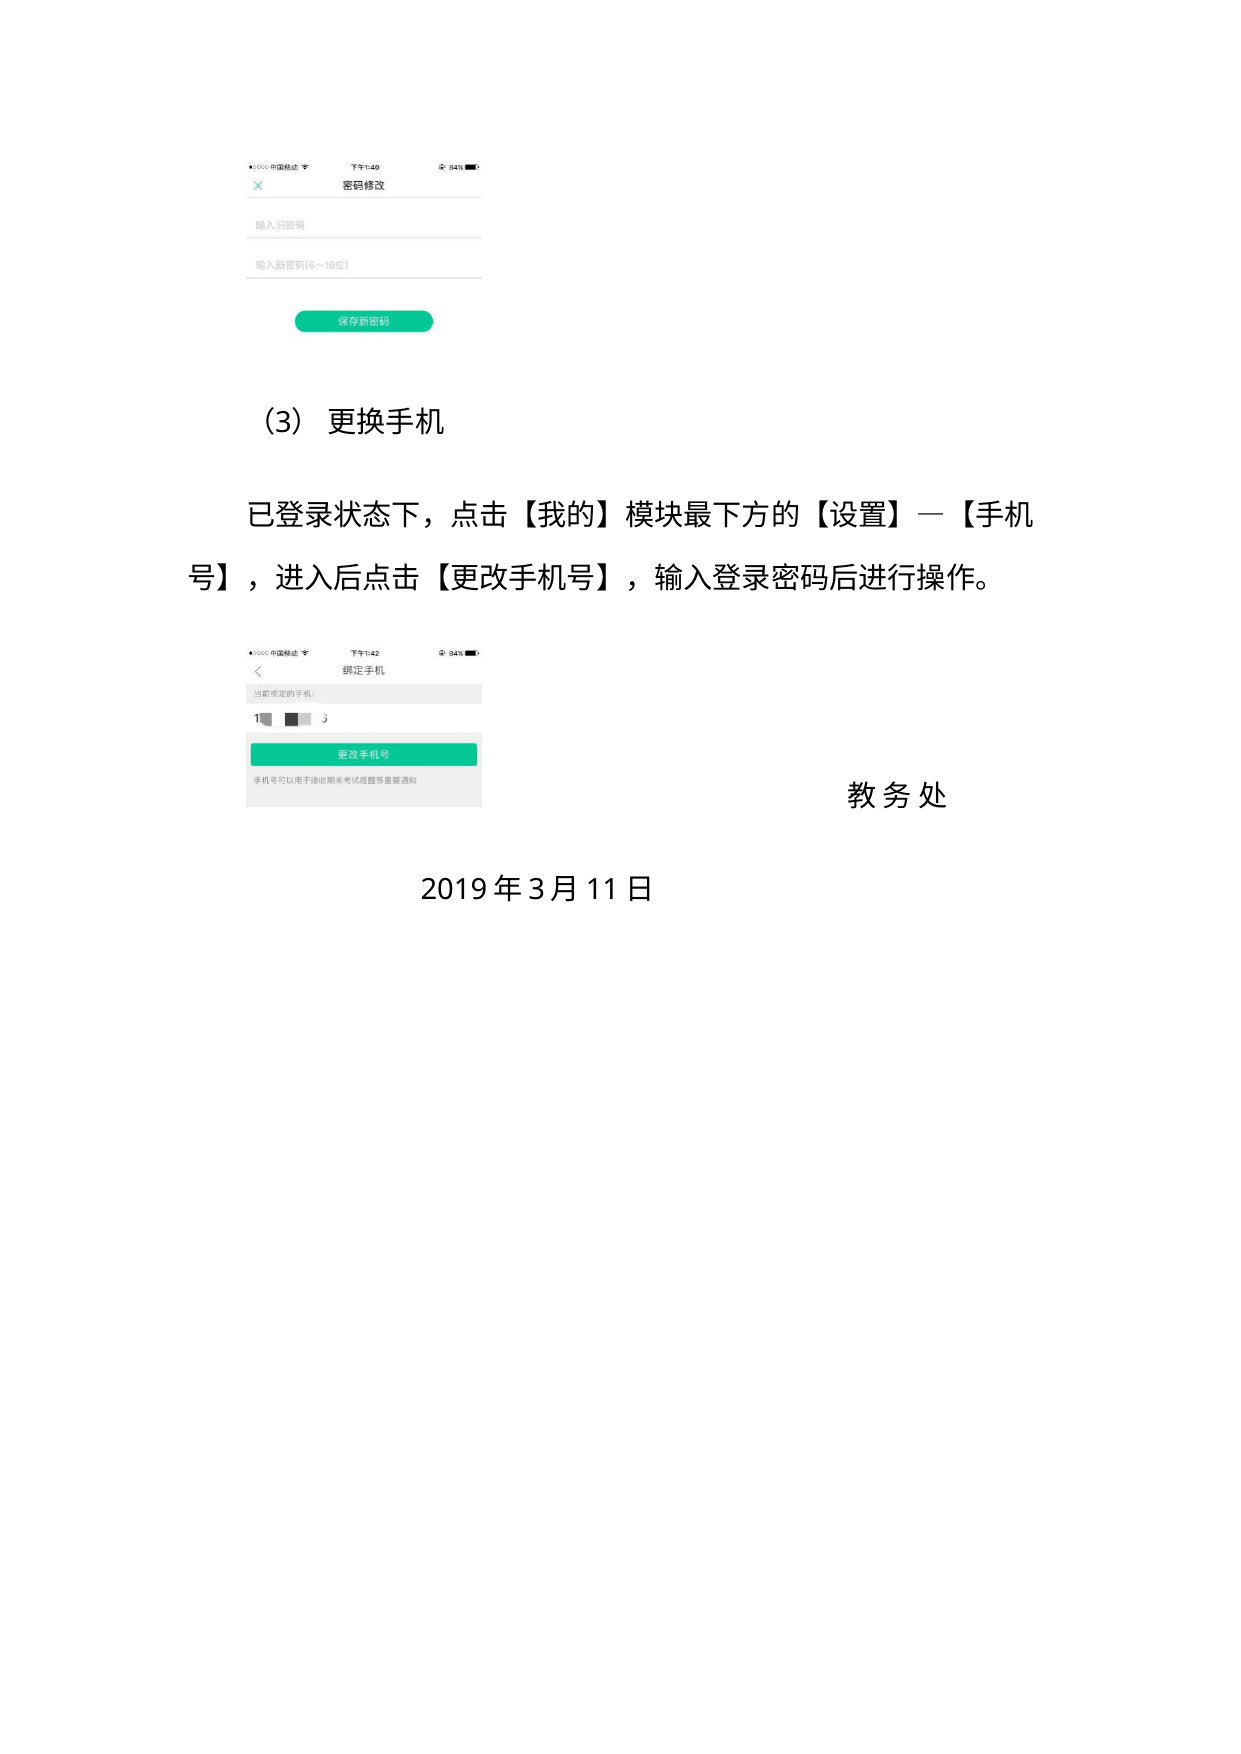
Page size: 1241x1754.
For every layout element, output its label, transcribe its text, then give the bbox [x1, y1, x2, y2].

text 2019年3月11日 [187, 865, 1053, 908]
picture [245, 162, 482, 355]
text （3） 更换手机 [187, 399, 1053, 441]
picture [245, 647, 482, 807]
text 已登录状态下，点击【我的】模块最下方的【设置】—【手机号】，进入后点击【更改手机号】，输入登录密码后进行操作。 [187, 491, 1053, 597]
